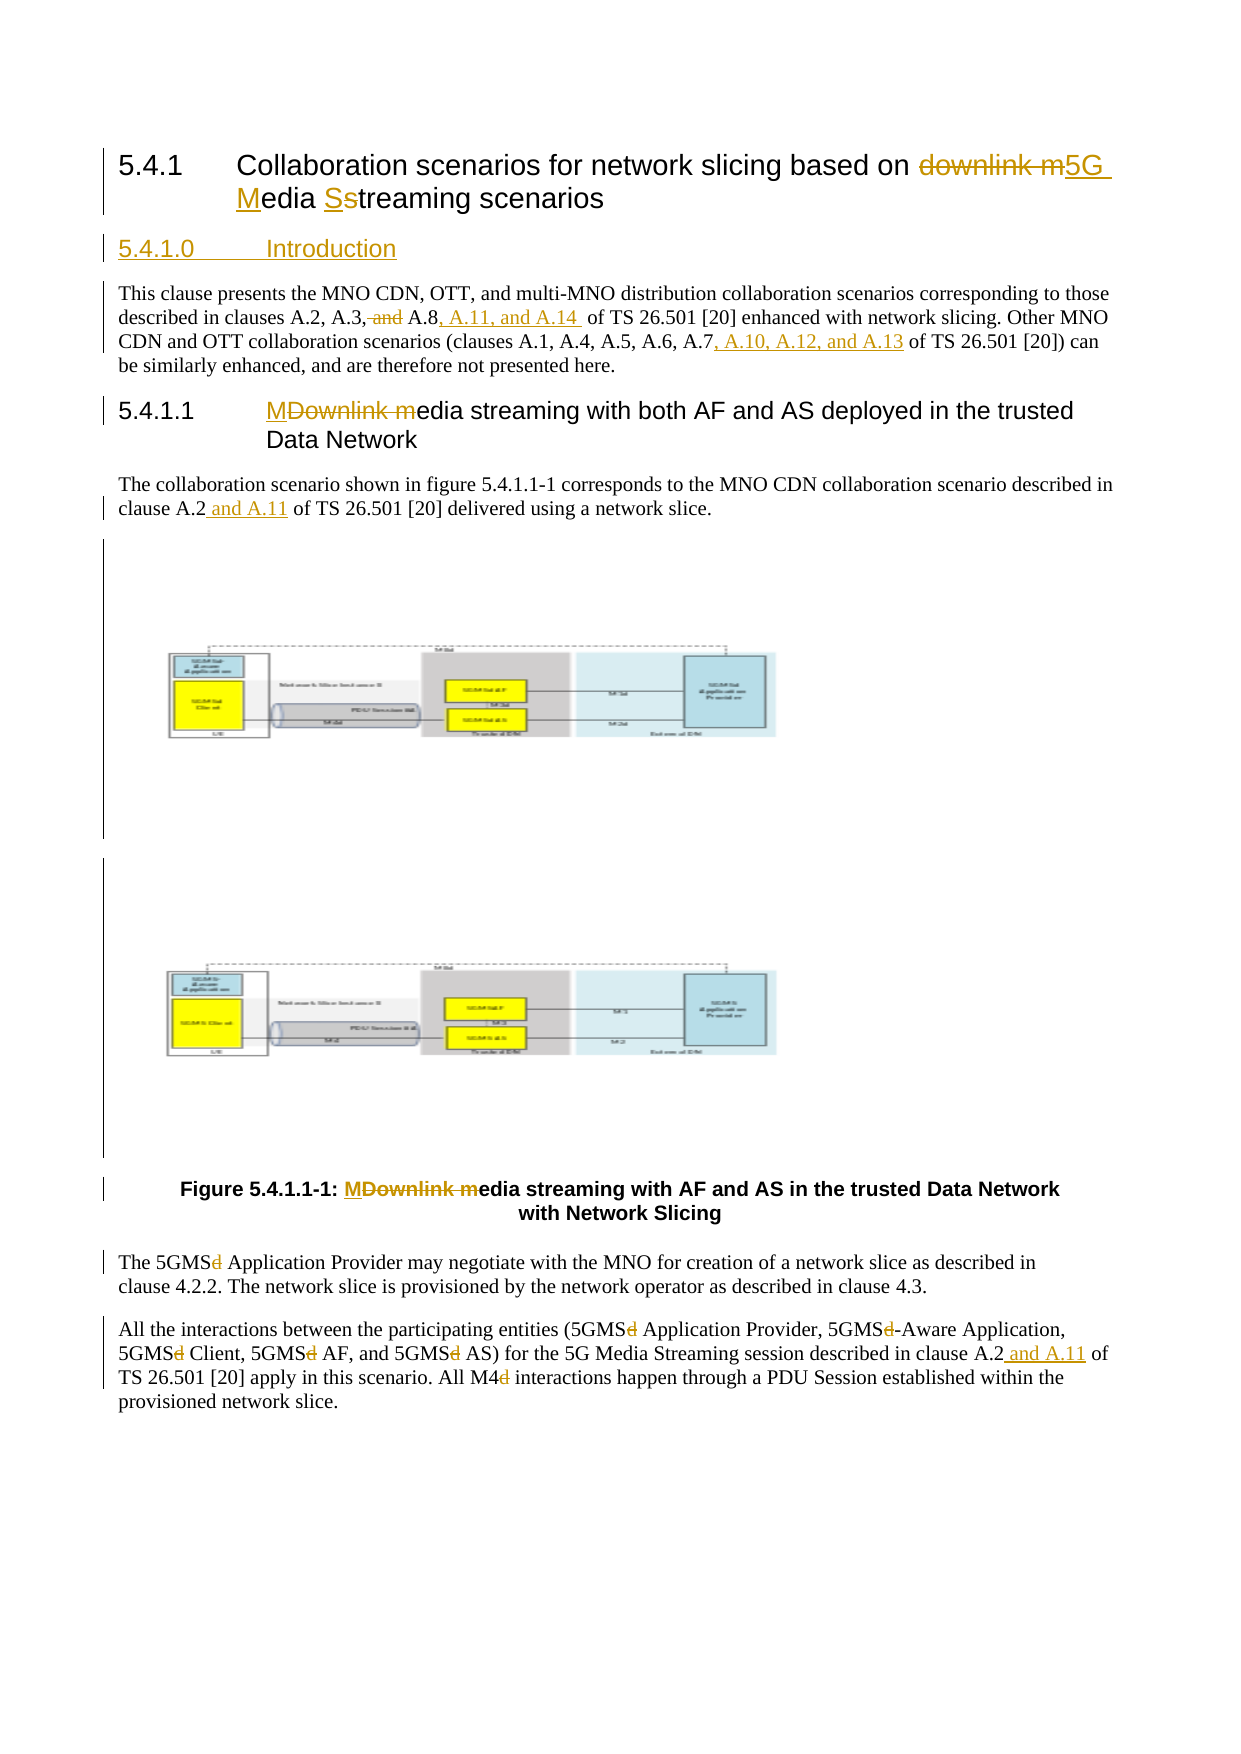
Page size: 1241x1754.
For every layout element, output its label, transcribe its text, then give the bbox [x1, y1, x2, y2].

text All the interactions between the participating entities (5GMS Application Provider, 5GMS-Aware Application, 5GMS Client, 5GMS AF, and 5GMS AS) for the 5G Media Streaming session described in clause A.2 of TS 26.501 [20] apply in this scenario. All M4 interactions happen through a PDU Session established within the provisioned network slice. [118, 1316, 1122, 1413]
text Figure 5.4.1.1-1: edia streaming with AF and AS in the trusted Data Network with Network Slicing [118, 1177, 1122, 1224]
text This clause presents the MNO CDN, OTT, and multi-MNO distribution collaboration scenarios corresponding to those described in clauses A.2, A.3, A.8 of TS 26.501 [20] enhanced with network slicing. Other MNO CDN and OTT collaboration scenarios (clauses A.1, A.4, A.5, A.6, A.7 of TS 26.501 [20]) can be similarly enhanced, and are therefore not presented here. [118, 281, 1122, 377]
subtitle 5.4.1.1 edia streaming with both AF and AS deployed in the trusted Data Network [118, 396, 1122, 453]
text The collaboration scenario shown in figure 5.4.1.1-1 corresponds to the MNO CDN collaboration scenario described in clause A.2 of TS 26.501 [20] delivered using a network slice. [118, 472, 1122, 520]
text The 5GMS Application Provider may negotiate with the MNO for creation of a network slice as described in clause 4.2.2. The network slice is provisioned by the network operator as described in clause 4.3. [118, 1249, 1122, 1298]
subtitle 5.4.1 Collaboration scenarios for network slicing based on edia treaming scenarios [118, 148, 1122, 215]
